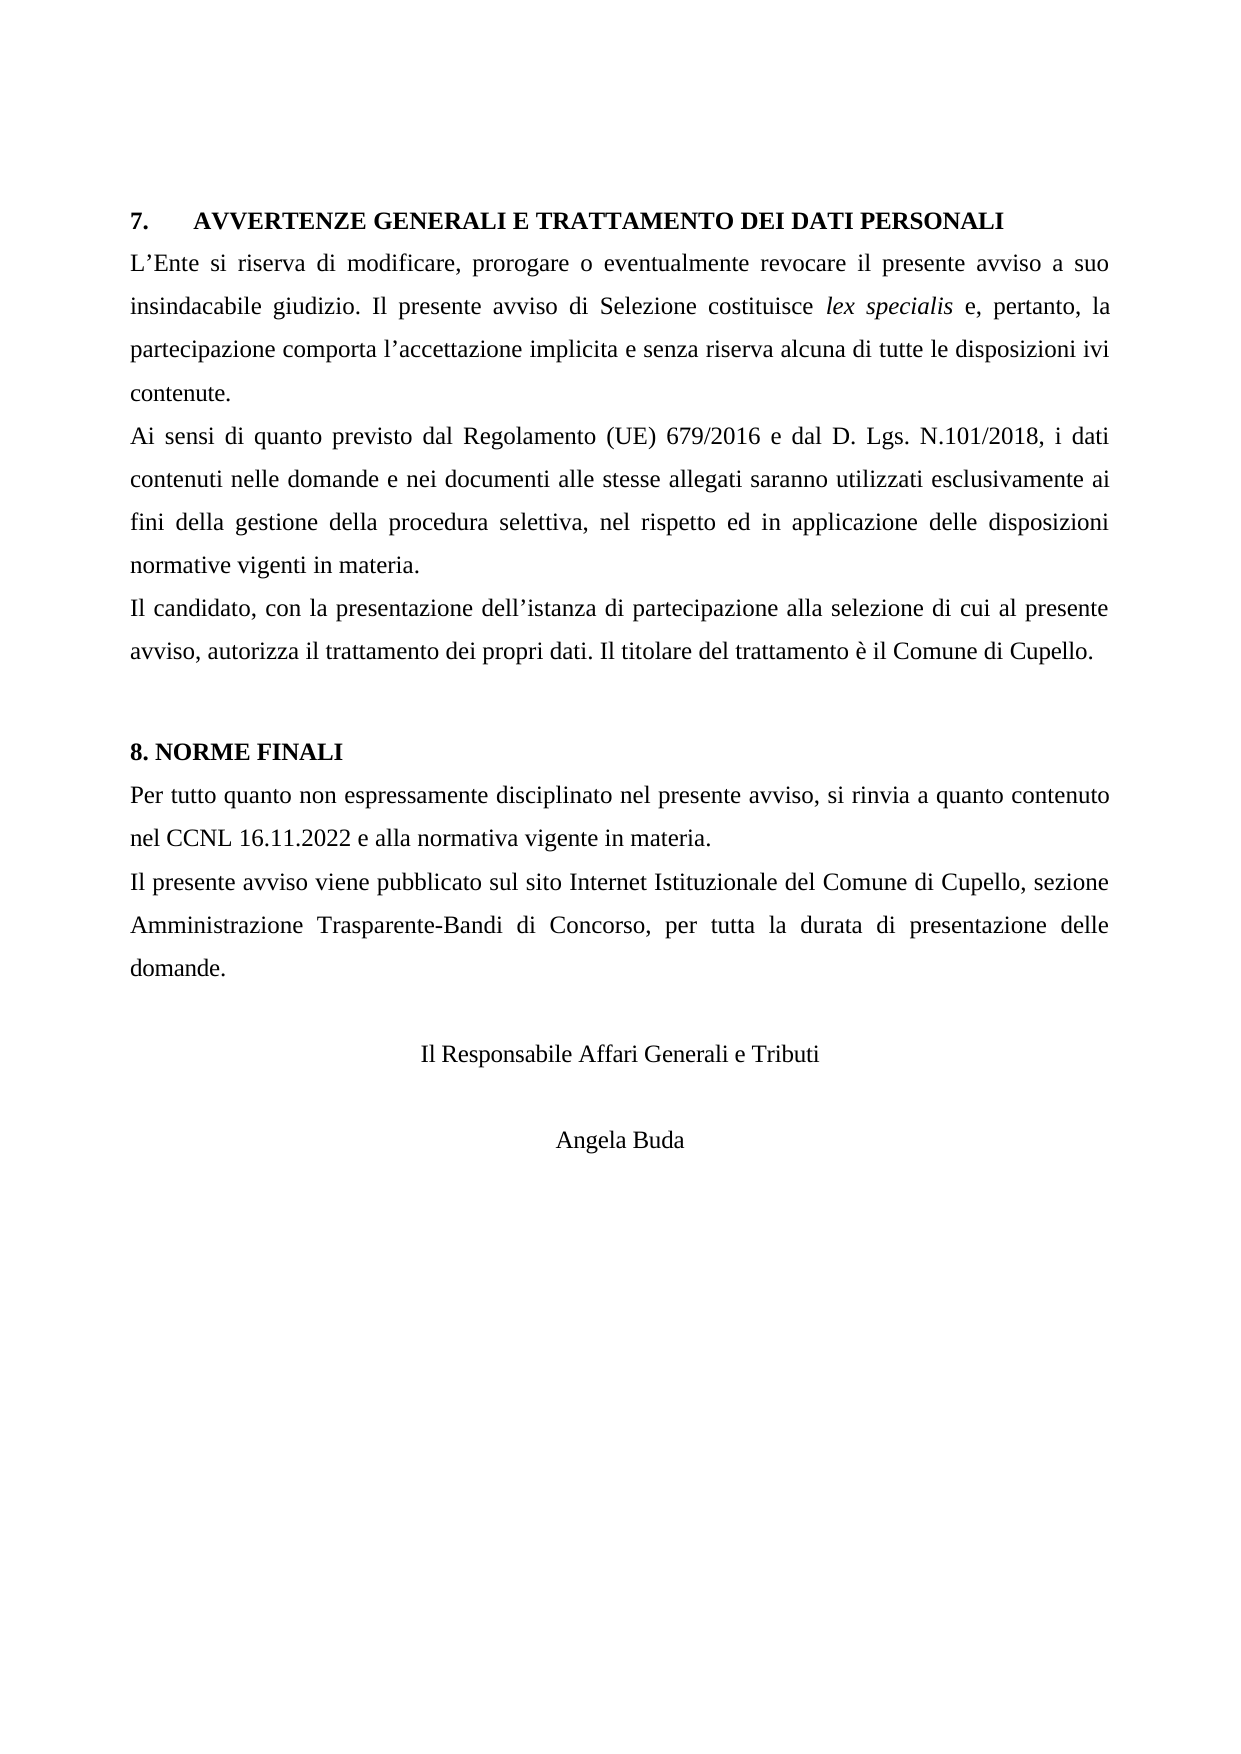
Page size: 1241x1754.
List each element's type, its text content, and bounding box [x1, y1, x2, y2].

text Angela Buda [130, 1125, 1110, 1154]
text Il presente avviso viene pubblicato sul sito Internet Istituzionale del Comune di Cupello, sezione Amministrazione Trasparente-Bandi di Concorso, per tutta la durata di presentazione delle domande. [130, 867, 1110, 982]
text Per tutto quanto non espressamente disciplinato nel presente avviso, si rinvia a quanto contenuto nel CCNL 16.11.2022 e alla normativa vigente in materia. [130, 780, 1110, 852]
text Il Responsabile Affari Generali e Tributi [130, 1039, 1110, 1068]
subtitle NORME FINALI [130, 737, 1122, 766]
text Ai sensi di quanto previsto dal Regolamento (UE) 679/2016 e dal D. Lgs. N.101/2018, i dati contenuti nelle domande e nei documenti alle stesse allegati saranno utilizzati esclusivamente ai fini della gestione della procedura selettiva, nel rispetto ed in applicazione delle disposizioni normative vigenti in materia. [130, 421, 1110, 579]
subtitle AVVERTENZE GENERALI E TRATTAMENTO DEI DATI PERSONALI [130, 206, 1122, 234]
text Il candidato, con la presentazione dell’istanza di partecipazione alla selezione di cui al presente avviso, autorizza il trattamento dei propri dati. Il titolare del trattamento è il Comune di Cupello. [130, 593, 1110, 665]
text L’Ente si riserva di modificare, prorogare o eventualmente revocare il presente avviso a suo insindacabile giudizio. Il presente avviso di Selezione costituisce lex specialis e, pertanto, la partecipazione comporta l’accettazione implicita e senza riserva alcuna di tutte le disposizioni ivi contenute. [130, 248, 1111, 406]
